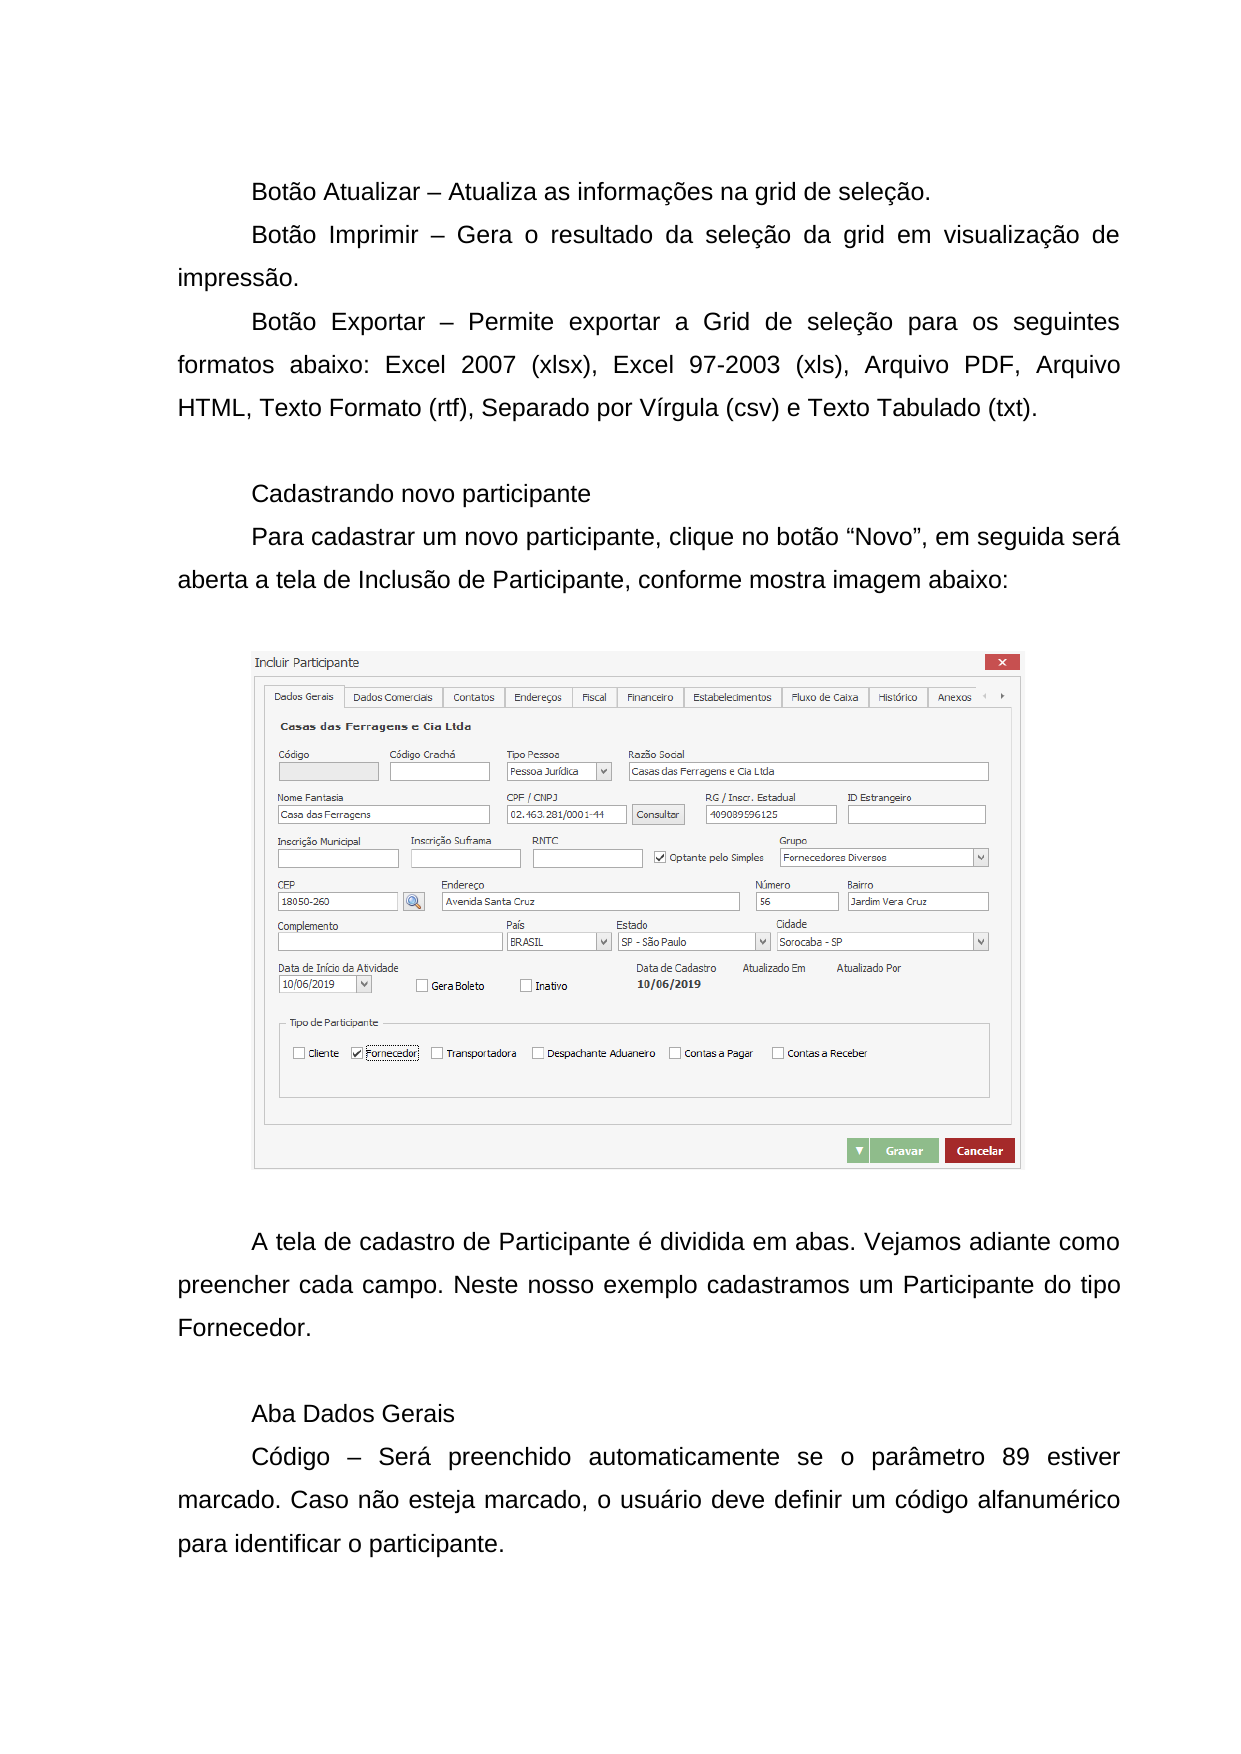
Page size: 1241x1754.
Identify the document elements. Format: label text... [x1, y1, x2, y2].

picture [251, 651, 1025, 1170]
text Para cadastrar um novo participante, clique no botão “Novo”, em seguida será aberta a tela de Inclusão de Participante, conforme mostra imagem abaixo: [177, 522, 1122, 594]
text Botão Imprimir – Gera o resultado da seleção da grid em visualização de impressão. [177, 220, 1122, 292]
text Código – Será preenchido automaticamente se o parâmetro 89 estiver marcado. Caso não esteja marcado, o usuário deve definir um código alfanumérico para identificar o participante. [177, 1442, 1122, 1557]
text Cadastrando novo participante [177, 479, 1122, 508]
text Aba Dados Gerais [177, 1399, 1122, 1428]
text Botão Exportar – Permite exportar a Grid de seleção para os seguintes formatos abaixo: Excel 2007 (xlsx), Excel 97-2003 (xls), Arquivo PDF, Arquivo HTML, Texto Formato (rtf), Separado por Vírgula (csv) e Texto Tabulado (txt). [177, 307, 1122, 422]
text A tela de cadastro de Participante é dividida em abas. Vejamos adiante como preencher cada campo. Neste nosso exemplo cadastramos um Participante do tipo Fornecedor. [177, 1227, 1122, 1342]
text Botão Atualizar – Atualiza as informações na grid de seleção. [177, 177, 1122, 206]
